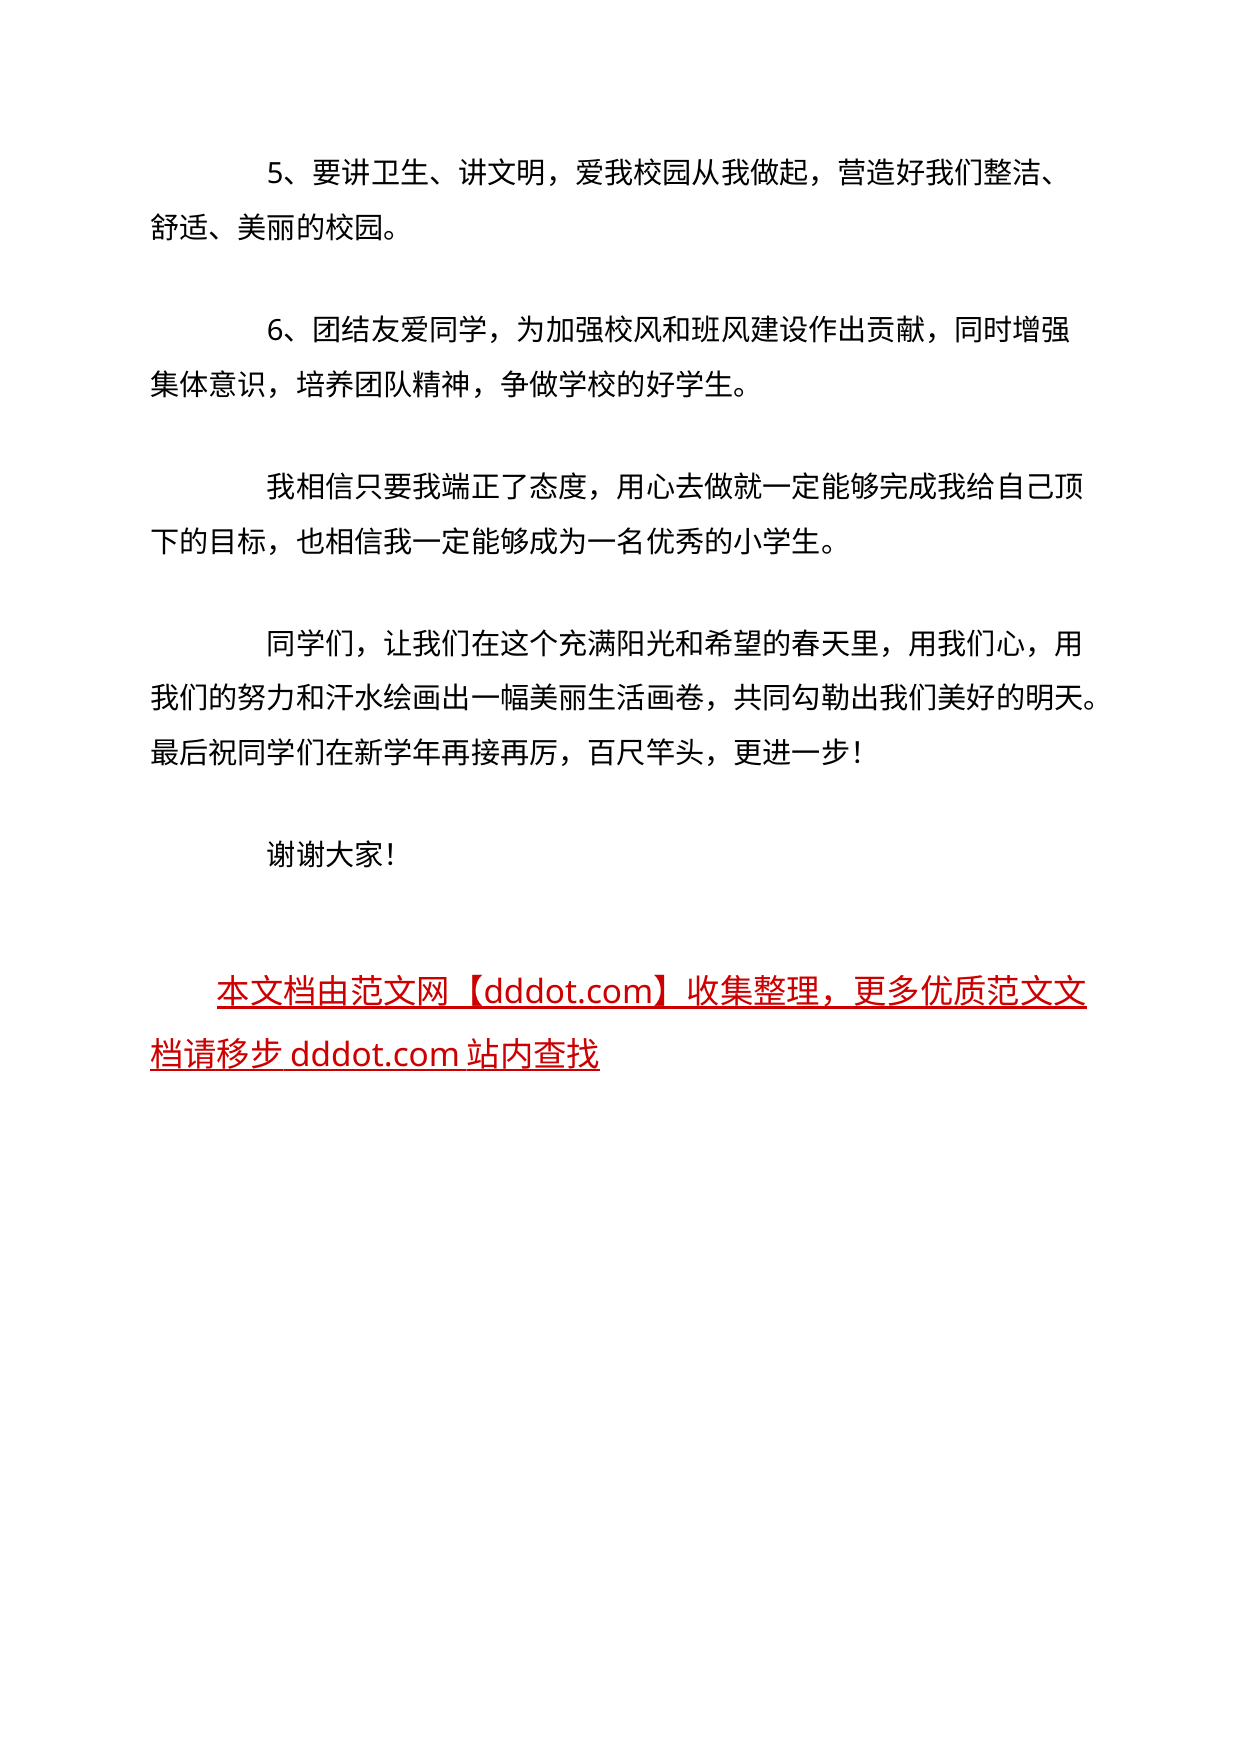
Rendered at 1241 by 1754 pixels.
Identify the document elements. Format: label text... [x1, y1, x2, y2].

text 本文档由范文网【dddot.com】收集整理，更多优质范文文档请移步dddot.com站内查找 [150, 965, 1090, 1076]
text 谢谢大家！ [150, 832, 1090, 874]
text 5、要讲卫生、讲文明，爱我校园从我做起，营造好我们整洁、舒适、美丽的校园。 [150, 150, 1090, 247]
text 我相信只要我端正了态度，用心去做就一定能够完成我给自己顶下的目标，也相信我一定能够成为一名优秀的小学生。 [150, 463, 1090, 561]
text 6、团结友爱同学，为加强校风和班风建设作出贡献，同时增强集体意识，培养团队精神，争做学校的好学生。 [150, 307, 1090, 404]
text 同学们，让我们在这个充满阳光和希望的春天里，用我们心，用我们的努力和汗水绘画出一幅美丽生活画卷，共同勾勒出我们美好的明天。最后祝同学们在新学年再接再厉，百尺竿头，更进一步！ [150, 620, 1090, 772]
